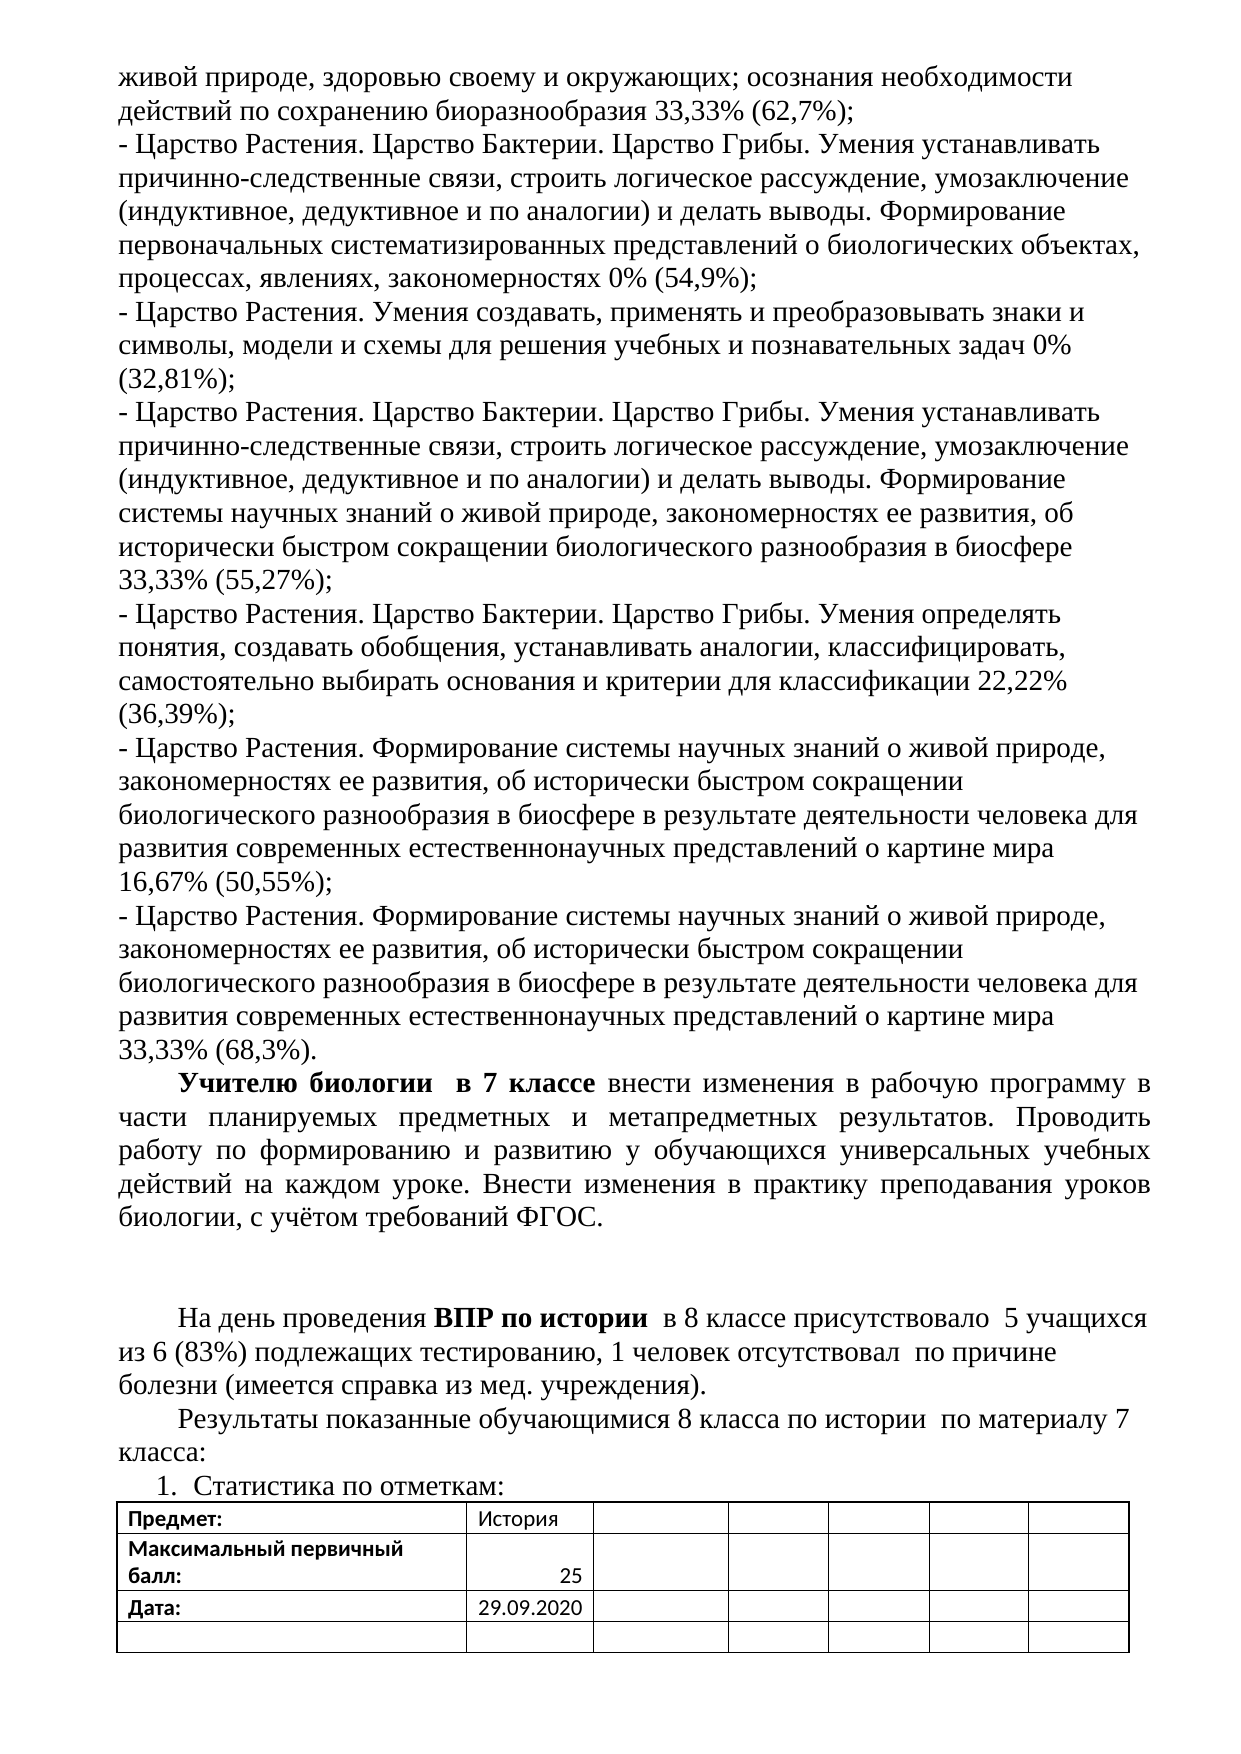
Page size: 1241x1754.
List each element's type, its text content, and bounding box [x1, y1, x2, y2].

table_header История [467, 1503, 593, 1533]
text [118, 59, 1152, 126]
text - Царство Растения. Царство Бактерии. Царство Грибы. Умения определять понятия, создавать обобщения, устанавливать аналогии, классифицировать, самостоятельно выбирать основания и критерии для классификации 22,22% (36,39%); [118, 596, 1152, 730]
text На день проведения ВПР по истории в 8 классе присутствовало 5 учащихся из 6 (83%) подлежащих тестированию, 1 человек отсутствовал по причине болезни (имеется справка из мед. учреждения). [118, 1300, 1152, 1401]
table_cell Дата: [118, 1591, 466, 1621]
table_header Предмет: [118, 1503, 466, 1533]
text Учителю биологии в 7 классе внести изменения в рабочую программу в части планируемых предметных и метапредметных результатов. Проводить работу по формированию и развитию у обучающихся универсальных учебных действий на каждом уроке. Внести изменения в практику преподавания уроков биологии, с учётом требований ФГОС. [118, 1065, 1152, 1233]
table_cell 25 [467, 1534, 593, 1590]
table_cell [930, 1534, 1028, 1590]
table_cell [1029, 1622, 1128, 1652]
table_cell [829, 1622, 929, 1652]
text - Царство Растения. Царство Бактерии. Царство Грибы. Умения устанавливать причинно-следственные связи, строить логическое рассуждение, умозаключение (индуктивное, дедуктивное и по аналогии) и делать выводы. Формирование первоначальных систематизированных представлений о биологических объектах, процессах, явлениях, закономерностях 0% (54,9%); [118, 126, 1152, 294]
table_cell [829, 1534, 929, 1590]
text Результаты показанные обучающимися 8 класса по истории по материалу 7 класса: [118, 1401, 1152, 1468]
table_cell [467, 1622, 593, 1652]
table_header [829, 1503, 929, 1533]
table_cell [594, 1622, 728, 1652]
table_cell [930, 1591, 1028, 1621]
table_cell 29.09.2020 [467, 1591, 593, 1621]
text - Царство Растения. Умения создавать, применять и преобразовывать знаки и символы, модели и схемы для решения учебных и познавательных задач 0% (32,81%); [118, 294, 1152, 394]
table_cell [930, 1622, 1028, 1652]
text - Царство Растения. Царство Бактерии. Царство Грибы. Умения устанавливать причинно-следственные связи, строить логическое рассуждение, умозаключение (индуктивное, дедуктивное и по аналогии) и делать выводы. Формирование системы научных знаний о живой природе, закономерностях ее развития, об исторически быстром сокращении биологического разнообразия в биосфере 33,33% (55,27%); [118, 394, 1152, 596]
text - Царство Растения. Формирование системы научных знаний о живой природе, закономерностях ее развития, об исторически быстром сокращении биологического разнообразия в биосфере в результате деятельности человека для развития современных естественнонаучных представлений о картине мира 16,67% (50,55%); [118, 730, 1152, 898]
table_header [1029, 1503, 1128, 1533]
table_cell Максимальный первичный балл: [118, 1534, 466, 1590]
table_cell [729, 1591, 828, 1621]
table_header [594, 1503, 728, 1533]
table_cell [594, 1534, 728, 1590]
table_cell [729, 1622, 828, 1652]
list Статистика по отметкам: [156, 1468, 1152, 1501]
table_cell [1029, 1534, 1128, 1590]
table_cell [118, 1622, 466, 1652]
table_cell [594, 1591, 728, 1621]
table_cell [1029, 1591, 1128, 1621]
text - Царство Растения. Формирование системы научных знаний о живой природе, закономерностях ее развития, об исторически быстром сокращении биологического разнообразия в биосфере в результате деятельности человека для развития современных естественнонаучных представлений о картине мира 33,33% (68,3%). [118, 898, 1152, 1065]
table_cell [729, 1534, 828, 1590]
table_header [729, 1503, 828, 1533]
table_cell [829, 1591, 929, 1621]
table_header [930, 1503, 1028, 1533]
